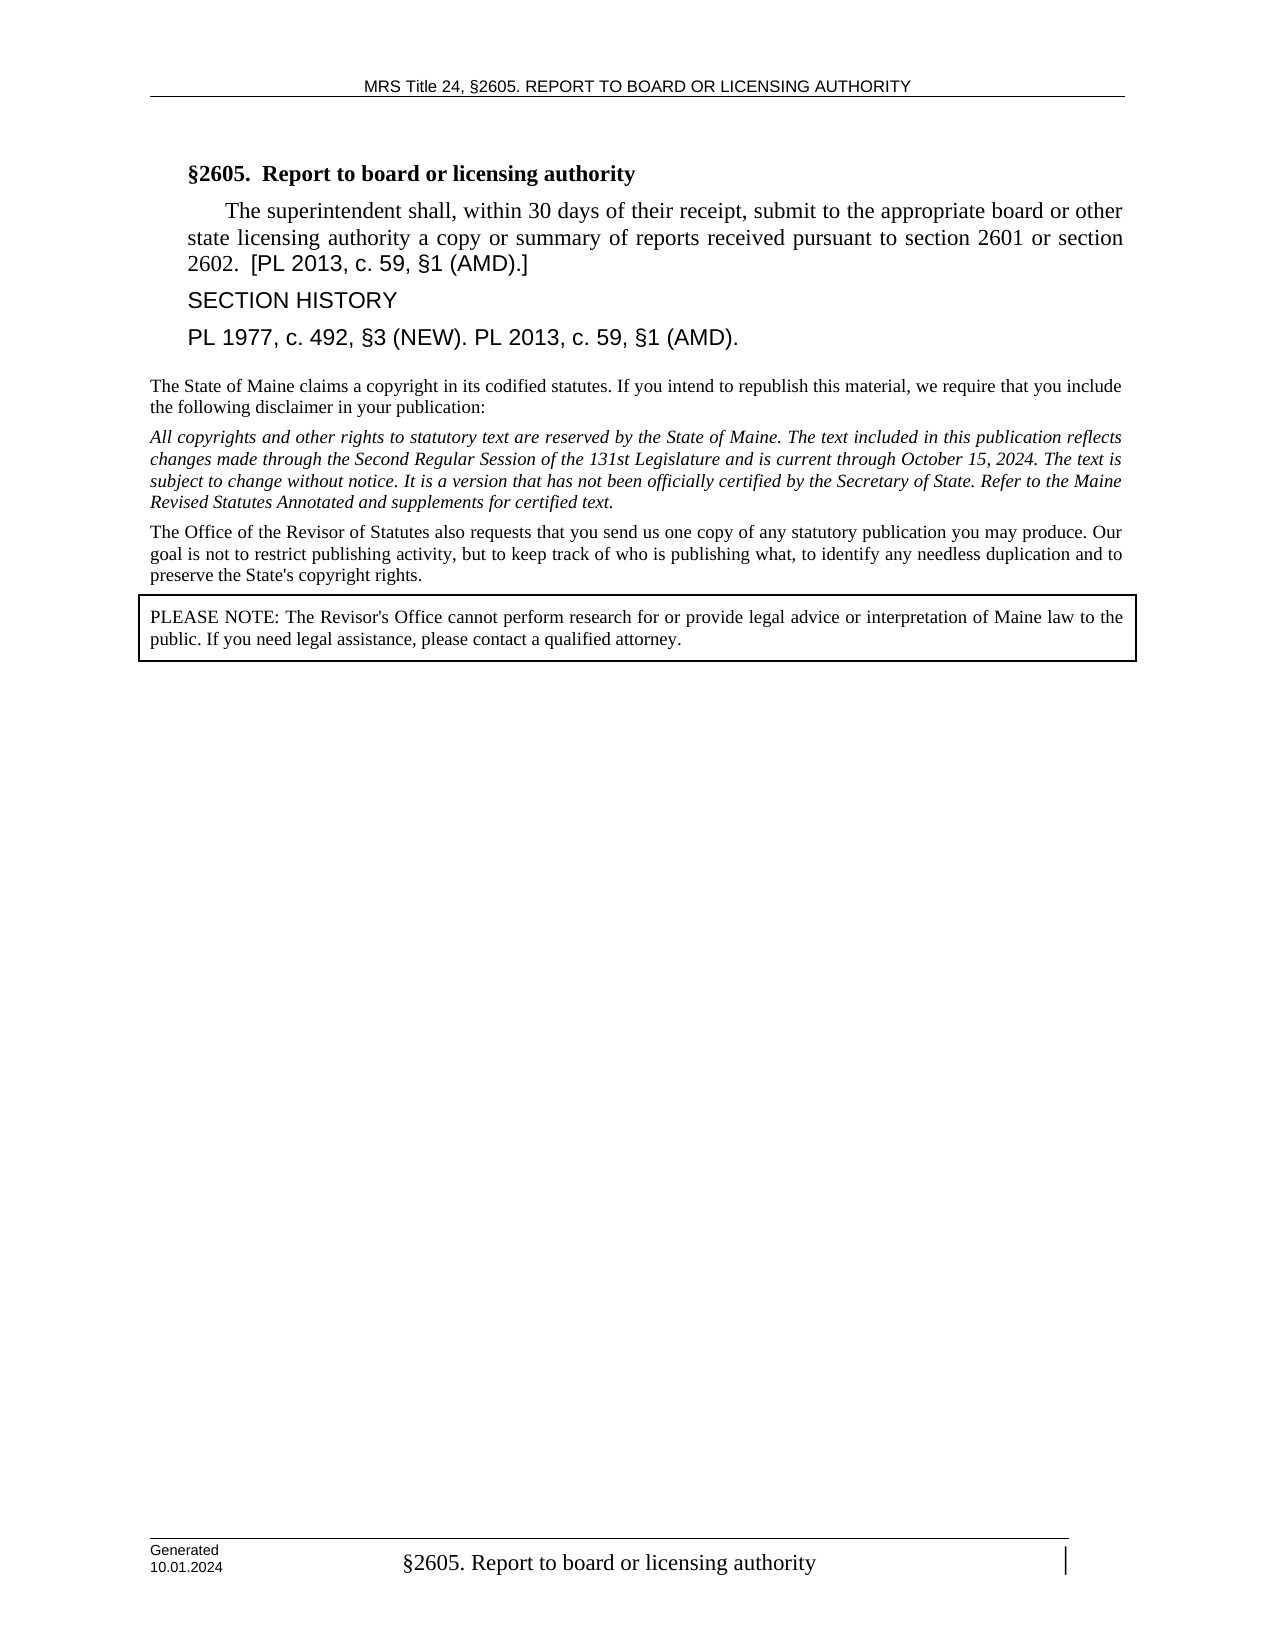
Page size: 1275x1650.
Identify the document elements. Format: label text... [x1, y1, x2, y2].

text The superintendent shall, within 30 days of their receipt, submit to the appropriate board or other state licensing authority a copy or summary of reports received pursuant to section 2601 or section 2602. [PL 2013, c. 59, §1 (AMD).] [187, 197, 1125, 276]
text PLEASE NOTE: The Revisor's Office cannot perform research for or provide legal advice or interpretation of Maine law to the public. If you need legal assistance, please contact a qualified attorney. [140, 596, 1135, 660]
text The State of Maine claims a copyright in its codified statutes. If you intend to republish this material, we require that you include the following disclaimer in your publication: [150, 375, 1125, 418]
text PL 1977, c. 492, §3 (NEW). PL 2013, c. 59, §1 (AMD). [187, 323, 1125, 350]
text §2605. Report to board or licensing authority [187, 160, 1125, 187]
text SECTION HISTORY [187, 287, 1125, 313]
text The Office of the Revisor of Statutes also requests that you send us one copy of any statutory publication you may produce. Our goal is not to restrict publishing activity, but to keep track of who is publishing what, to identify any needless duplication and to preserve the State's copyright rights. [150, 521, 1125, 586]
text All copyrights and other rights to statutory text are reserved by the State of Maine. The text included in this publication reflects changes made through the Second Regular Session of the 131st Legislature and is current through October 15, 2024 . The text is subject to change without notice. It is a version that has not been officially certified by the Secretary of State. Refer to the Maine Revised Statutes Annotated and supplements for certified text. [150, 426, 1125, 513]
